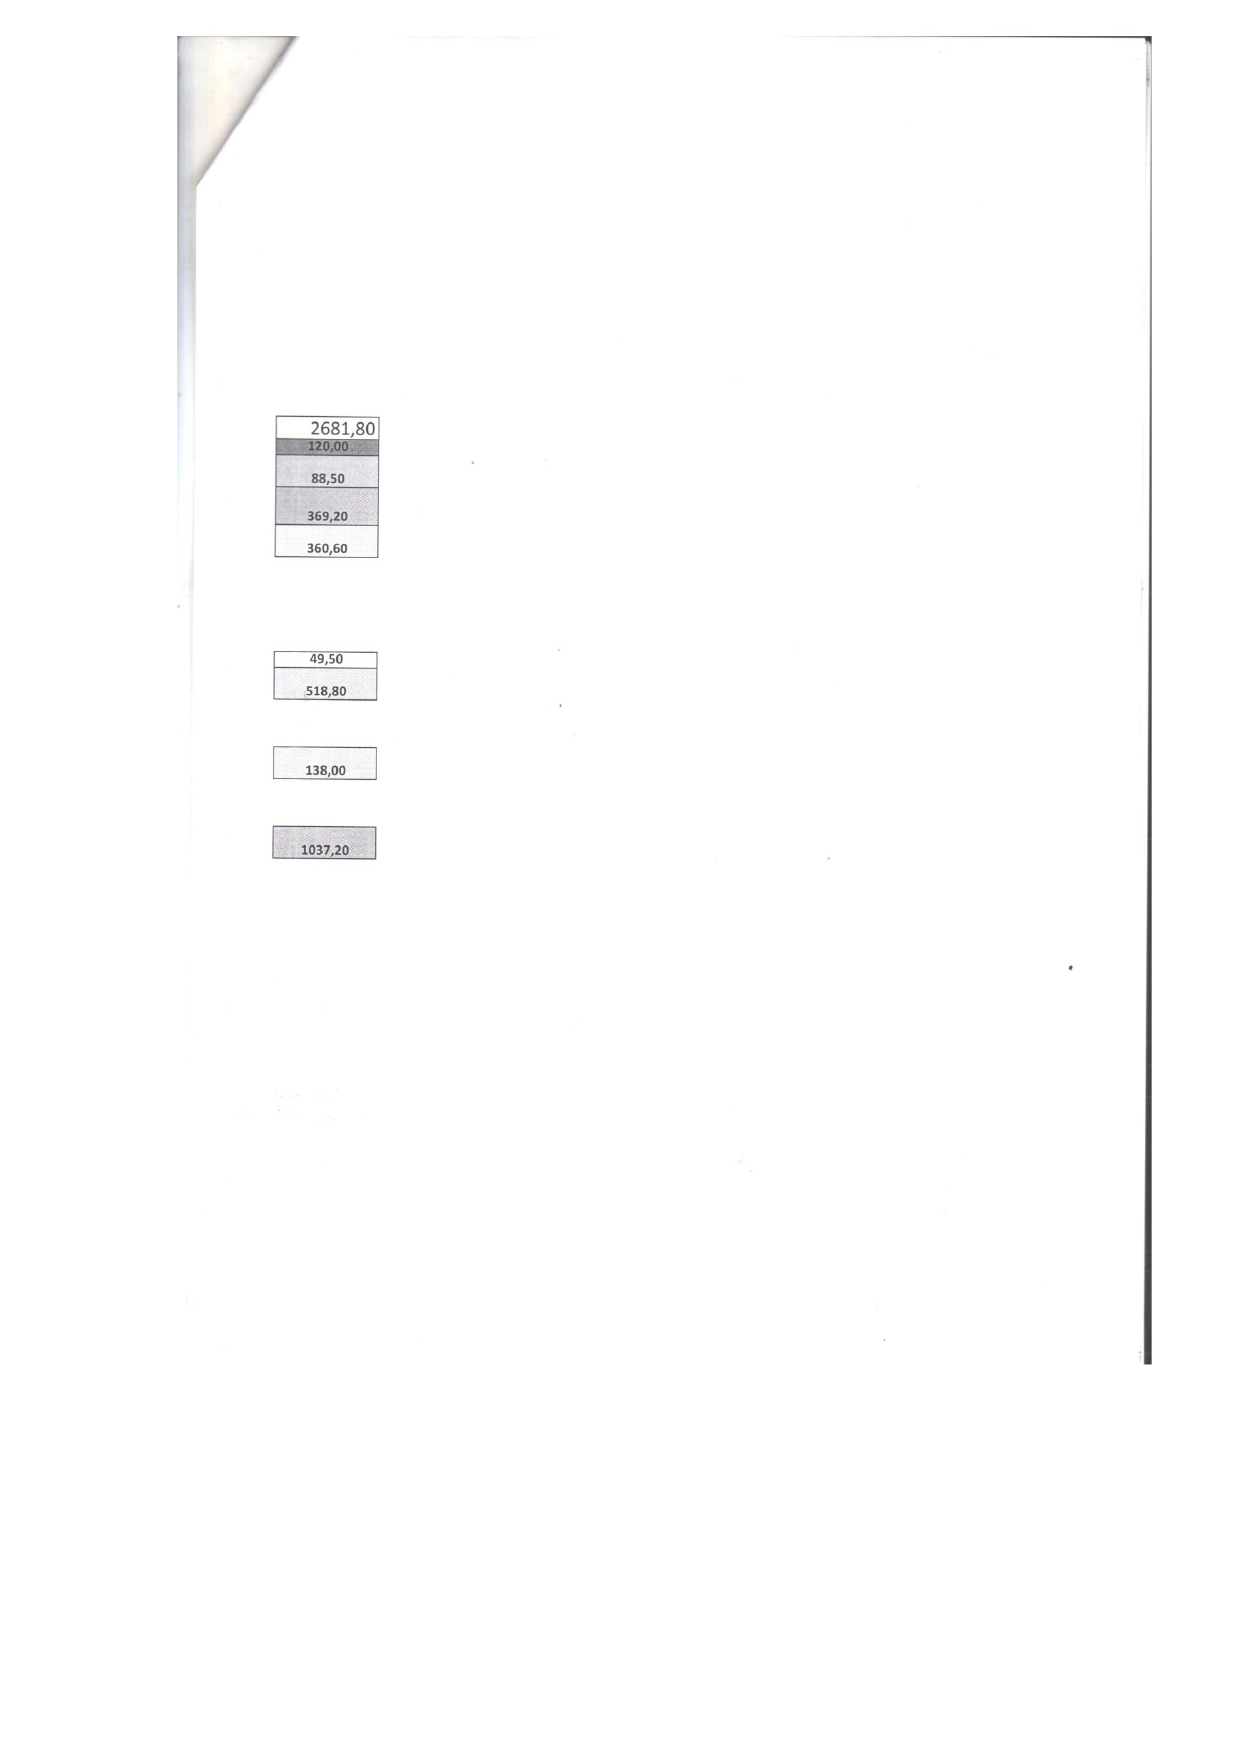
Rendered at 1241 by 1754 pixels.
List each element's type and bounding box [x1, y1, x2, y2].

picture [177, 29, 1152, 1371]
